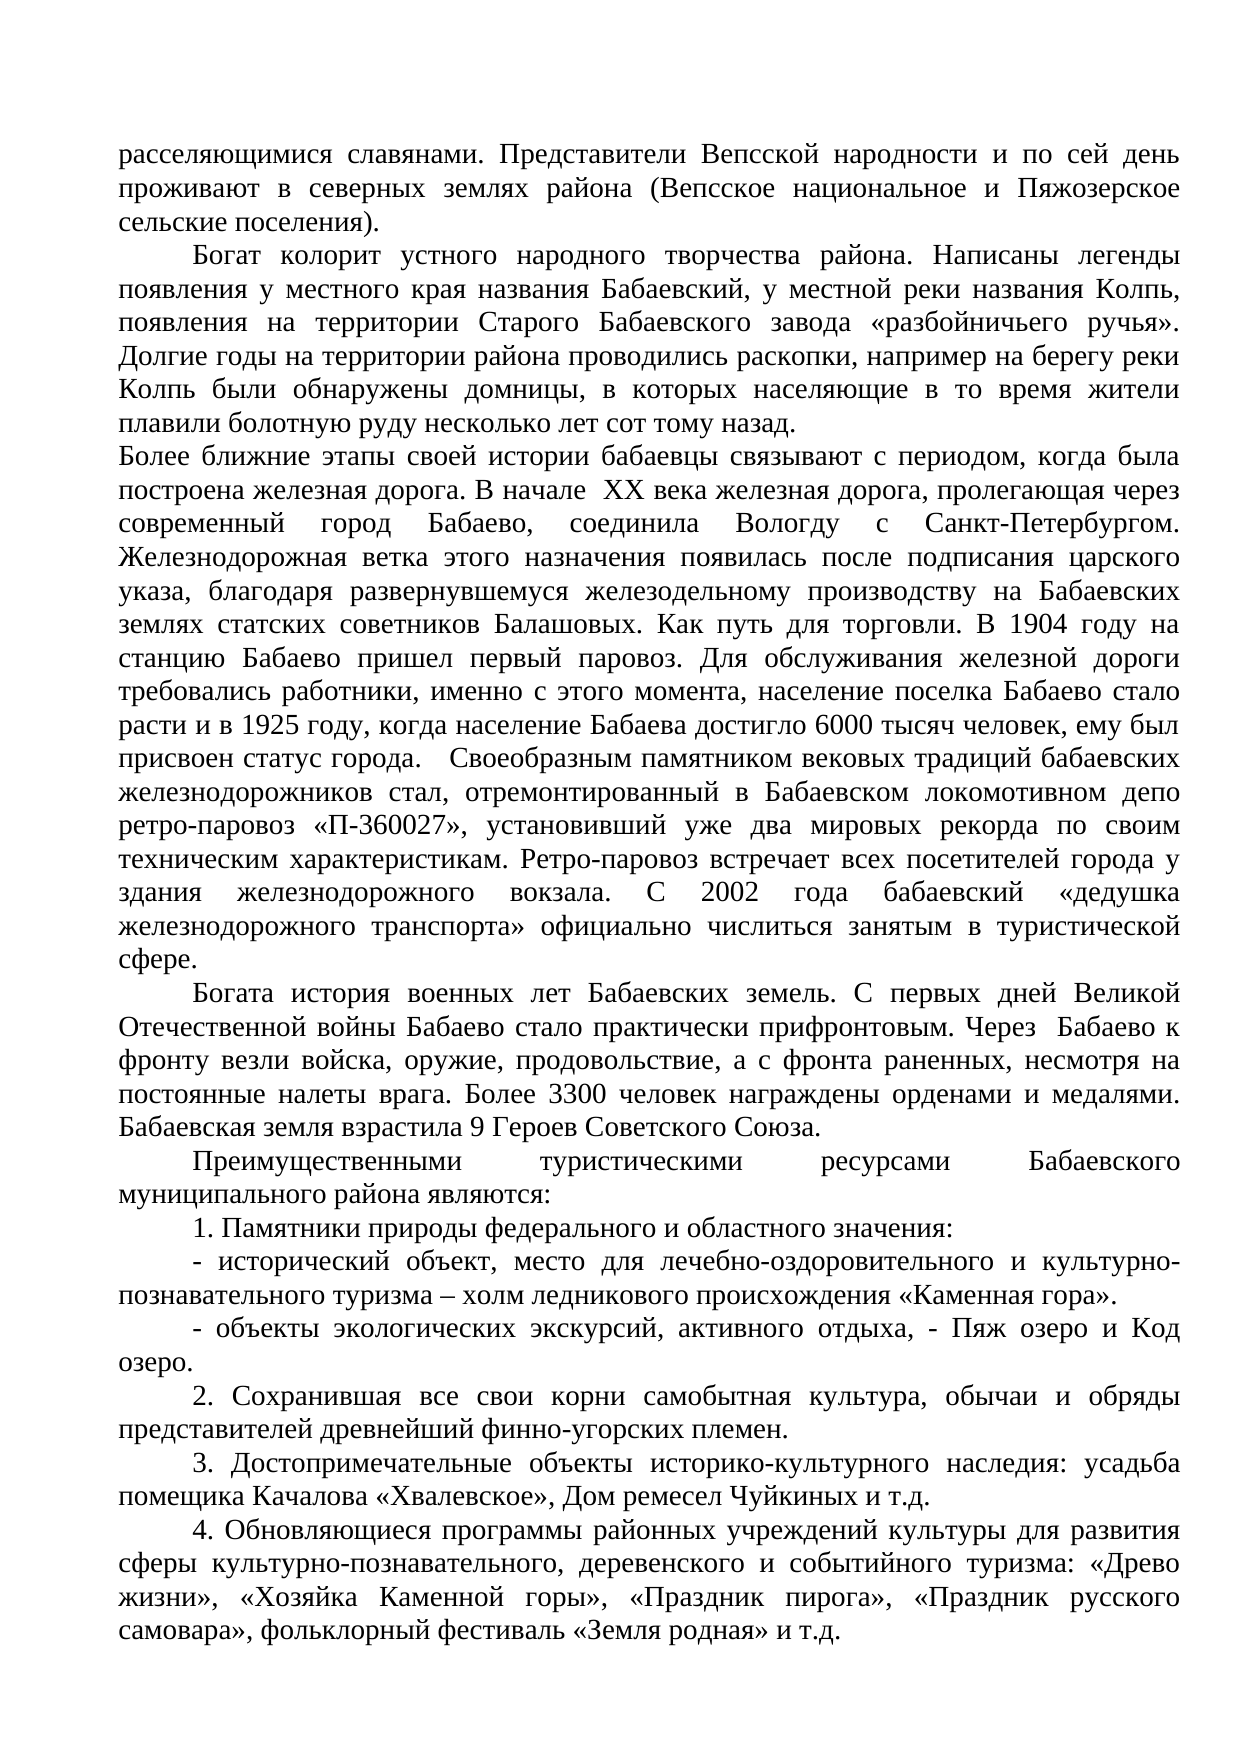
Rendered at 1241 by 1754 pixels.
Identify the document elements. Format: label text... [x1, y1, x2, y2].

text Богата история военных лет Бабаевских земель. С первых дней Великой Отечественной войны Бабаево стало практически прифронтовым. Через Бабаево к фронту везли войска, оружие, продовольствие, а с фронта раненных, несмотря на постоянные налеты врага. Более 3300 человек награждены орденами и медалями. Бабаевская земля взрастила 9 Героев Советского Союза. [118, 975, 1181, 1143]
text 2. Сохранившая все свои корни самобытная культура, обычаи и обряды представителей древнейший финно-угорских племен. [118, 1378, 1181, 1445]
text 4. Обновляющиеся программы районных учреждений культуры для развития сферы культурно-познавательного, деревенского и событийного туризма: «Древо жизни», «Хозяйка Каменной горы», «Праздник пирога», «Праздник русского самовара», фольклорный фестиваль «Земля родная» и т.д. [118, 1512, 1181, 1646]
text Преимущественными туристическими ресурсами Бабаевского муниципального района являются: [118, 1143, 1181, 1210]
text 3. Достопримечательные объекты историко-культурного наследия: усадьба помещика Качалова «Хвалевское», Дом ремесел Чуйкиных и т.д. [118, 1445, 1181, 1512]
text 1. Памятники природы федерального и областного значения: [118, 1210, 1181, 1243]
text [118, 137, 1181, 237]
text - исторический объект, место для лечебно-оздоровительного и культурно-познавательного туризма – холм ледникового происхождения «Каменная гора». [118, 1243, 1181, 1311]
text - объекты экологических экскурсий, активного отдыха, - Пяж озеро и Код озеро. [118, 1311, 1181, 1378]
text Более ближние этапы своей истории бабаевцы связывают с периодом, когда была построена железная дорога. В начале XX века железная дорога, пролегающая через современный город Бабаево, соединила Вологду с Санкт-Петербургом. Железнодорожная ветка этого назначения появилась после подписания царского указа, благодаря развернувшемуся железодельному производству на Бабаевских землях статских советников Балашовых. Как путь для торговли. В 1904 году на станцию Бабаево пришел первый паровоз. Для обслуживания железной дороги требовались работники, именно с этого момента, население поселка Бабаево стало расти и в 1925 году, когда население Бабаева достигло 6000 тысяч человек, ему был присвоен статус города. Своеобразным памятником вековых традиций бабаевских железнодорожников стал, отремонтированный в Бабаевском локомотивном депо ретро-паровоз «П-360027», установивший уже два мировых рекорда по своим техническим характеристикам. Ретро-паровоз встречает всех посетителей города у здания железнодорожного вокзала. С 2002 года бабаевский «дедушка железнодорожного транспорта» официально числиться занятым в туристической сфере. [118, 438, 1181, 975]
text Богат колорит устного народного творчества района. Написаны легенды появления у местного края названия Бабаевский, у местной реки названия Колпь, появления на территории Старого Бабаевского завода «разбойничьего ручья». Долгие годы на территории района проводились раскопки, например на берегу реки Колпь были обнаружены домницы, в которых населяющие в то время жители плавили болотную руду несколько лет сот тому назад. [118, 237, 1181, 438]
